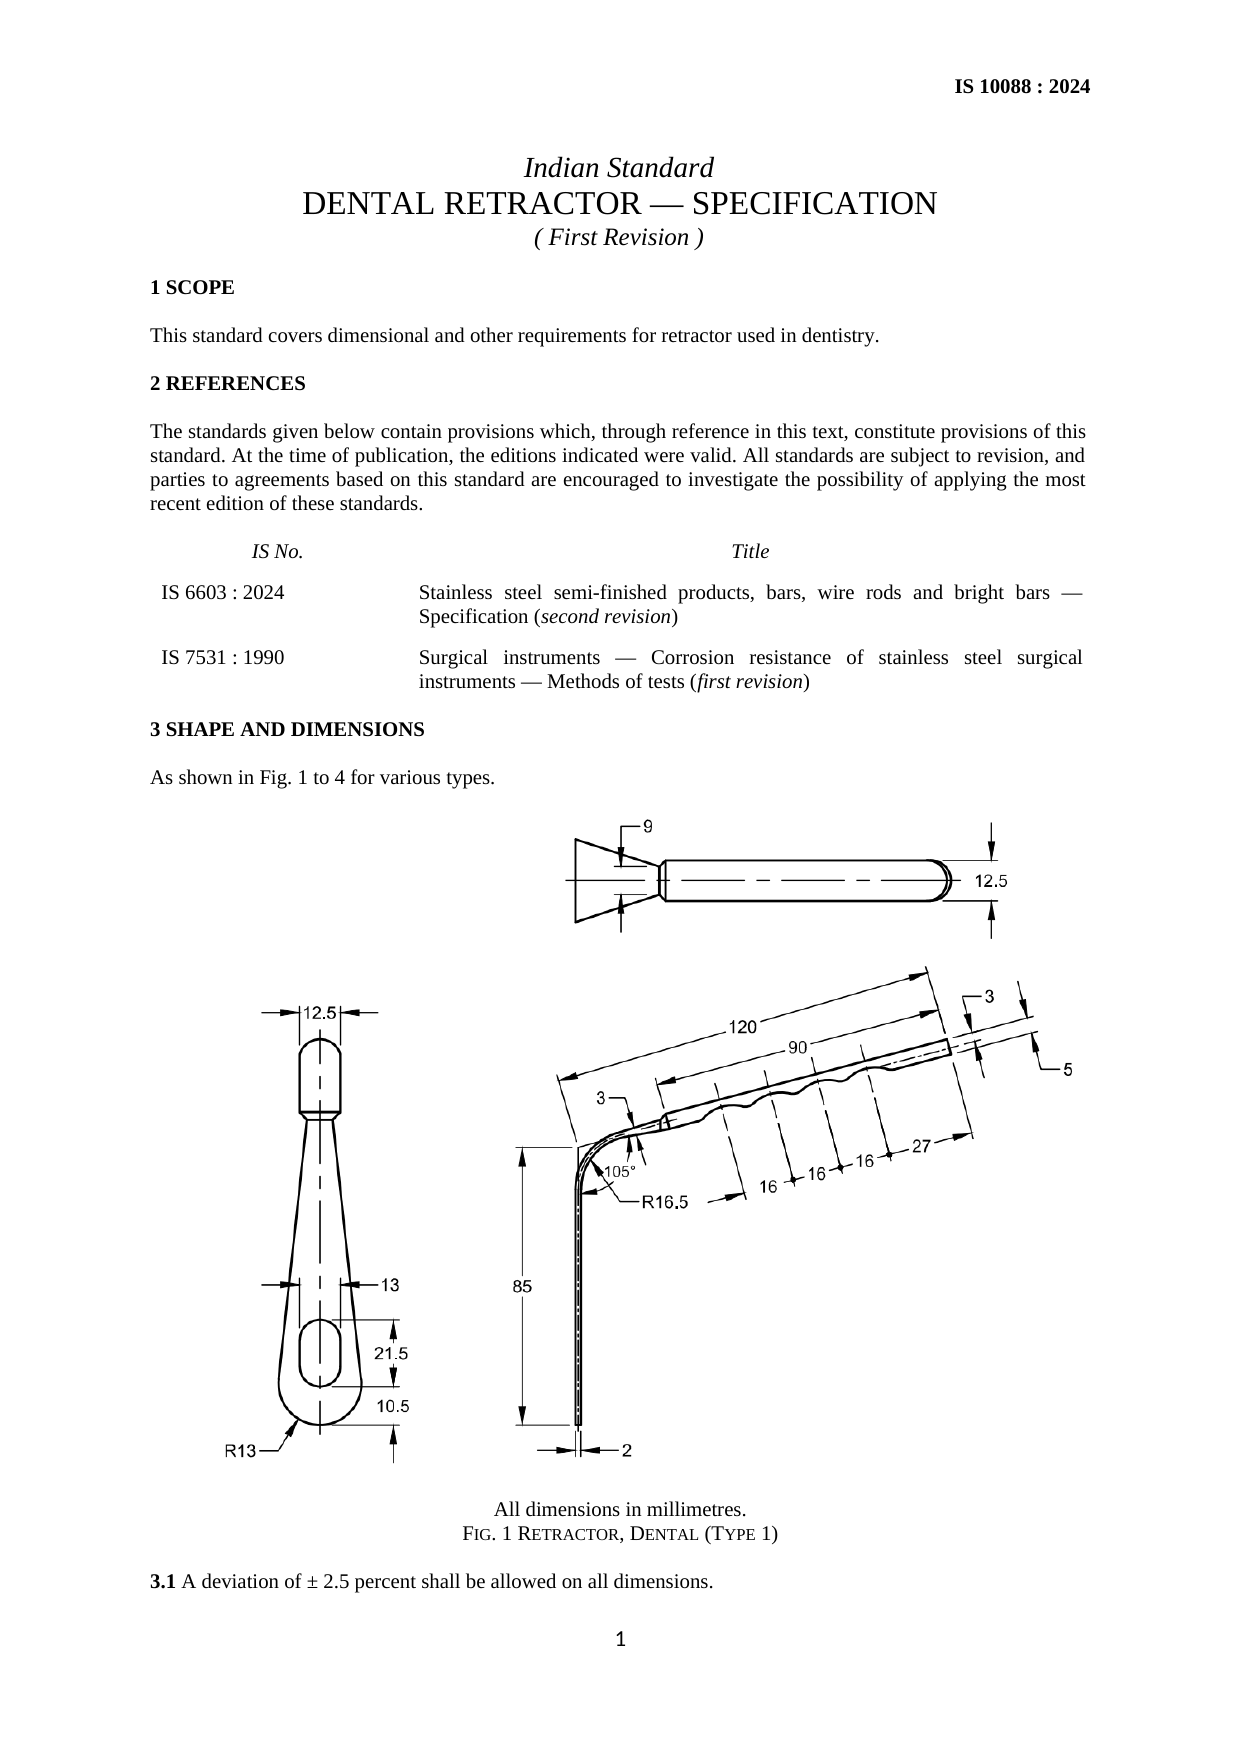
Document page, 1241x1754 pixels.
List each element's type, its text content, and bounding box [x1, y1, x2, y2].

table_cell Stainless steel semi-finished products, bars, wire rods and bright bars — Specification (second revision) [408, 580, 1095, 645]
list A deviation of ± 2.5 percent shall be allowed on all dimensions. [150, 1569, 1090, 1593]
list REFERENCES [150, 371, 1097, 395]
table_header Title [408, 539, 1095, 580]
text The standards given below contain provisions which, through reference in this text, constitute provisions of this standard. At the time of publication, the editions indicated were valid. All standards are subject to revision, and parties to agreements based on this standard are encouraged to investigate the possibility of applying the most recent edition of these standards. [150, 419, 1087, 515]
text ( First Revision ) [150, 222, 1090, 251]
text This standard covers dimensional and other requirements for retractor used in dentistry. [150, 323, 1090, 347]
text As shown in Fig. 1 to 4 for various types. [150, 765, 1090, 789]
text Indian Standard [150, 150, 1090, 183]
table_cell Surgical instruments — Corrosion resistance of stainless steel surgical instruments — Methods of tests (first revision) [408, 645, 1095, 693]
table_cell IS 7531 : 1990 [150, 645, 407, 693]
text Fig. 1 Retractor, Dental (Type 1) [150, 1521, 1090, 1545]
text All dimensions in millimetres. [150, 1497, 1090, 1521]
text DENTAL RETRACTOR — SPECIFICATION [150, 183, 1090, 222]
picture [150, 813, 1091, 1497]
table_cell IS 6603 : 2024 [150, 580, 407, 645]
list SHAPE AND DIMENSIONS [150, 717, 1090, 741]
table_header IS No. [150, 539, 407, 580]
list SCOPE [150, 275, 1090, 299]
